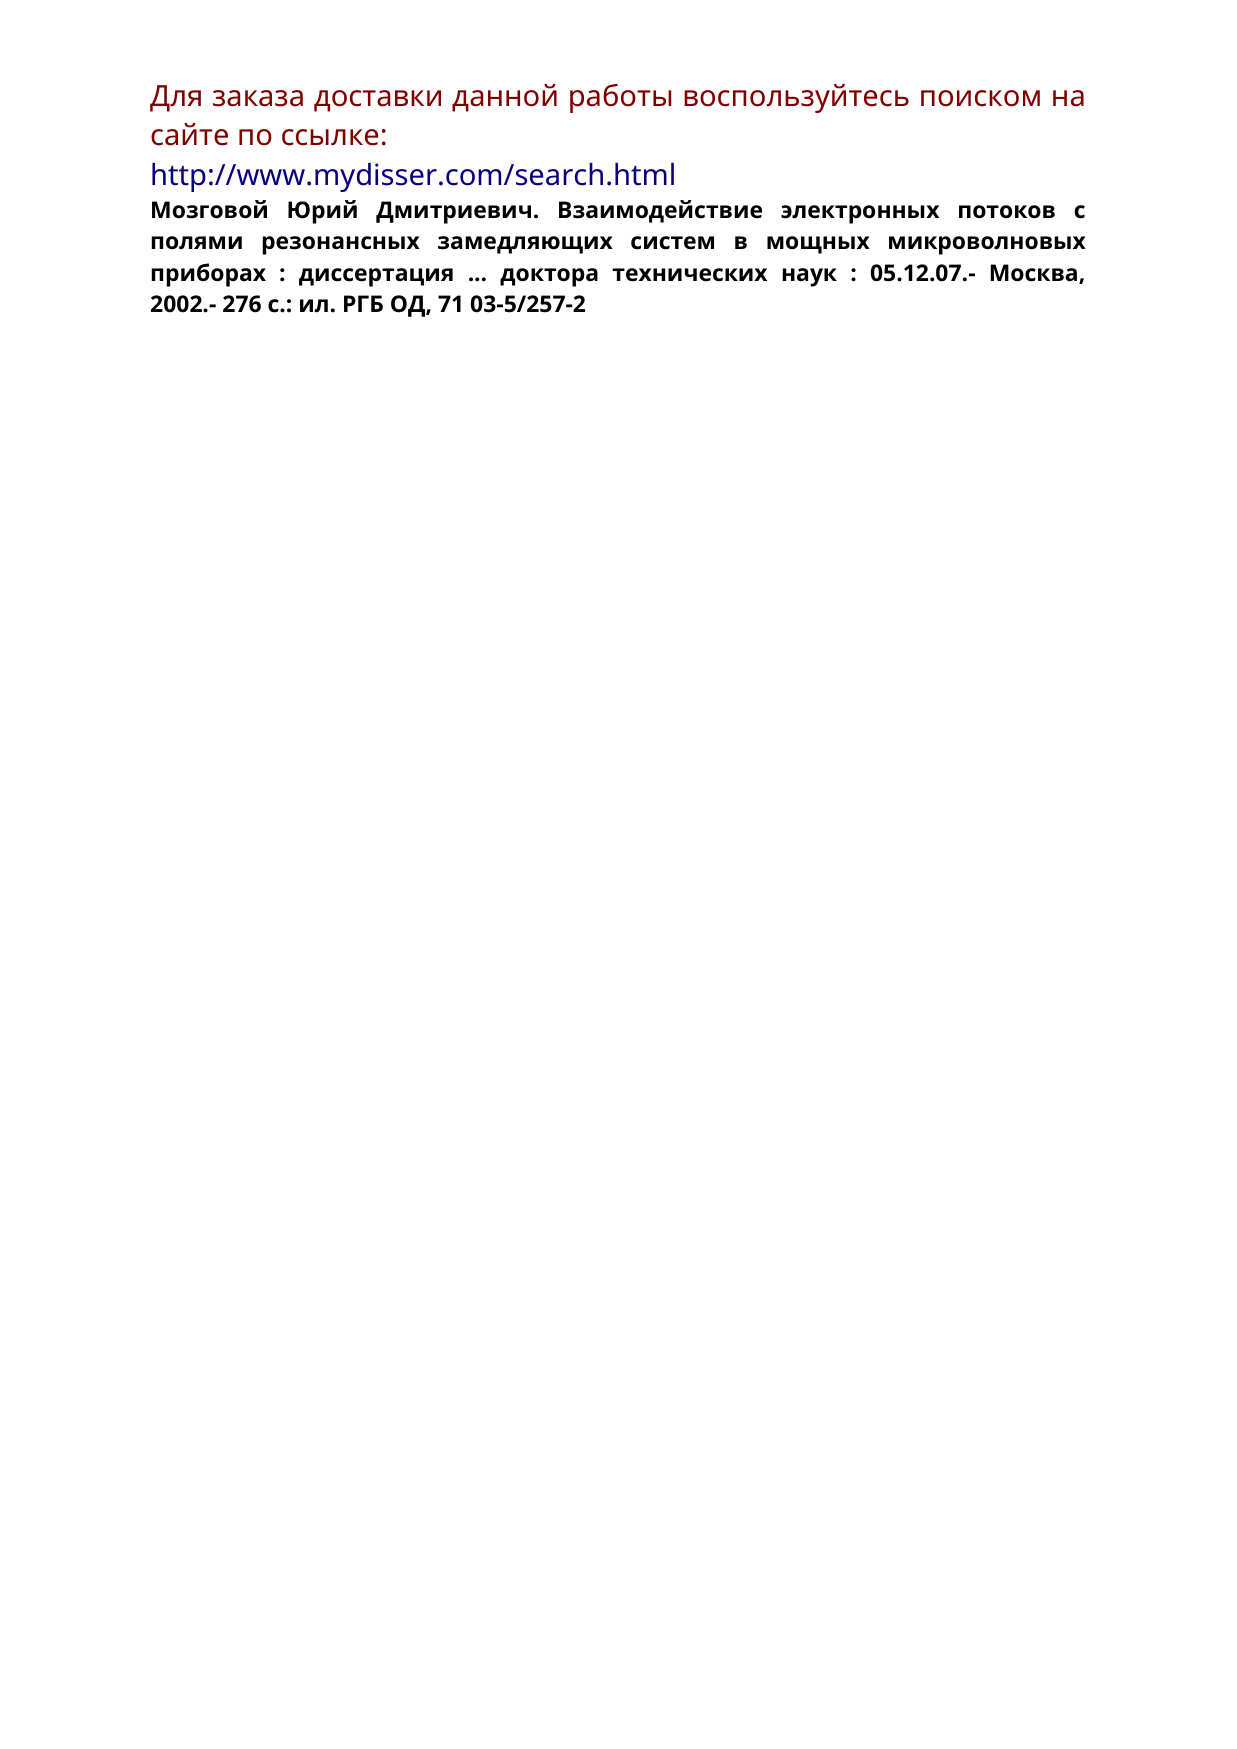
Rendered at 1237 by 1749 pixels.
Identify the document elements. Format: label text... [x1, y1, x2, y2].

text Мозговой Юрий Дмитриевич. Взаимодействие электронных потоков с полями резонансных замедляющих систем в мощных микроволновых приборах : диссертация ... доктора технических наук : 05.12.07.- Москва, 2002.- 276 с.: ил. РГБ ОД, 71 03-5/257-2 [150, 194, 1086, 319]
